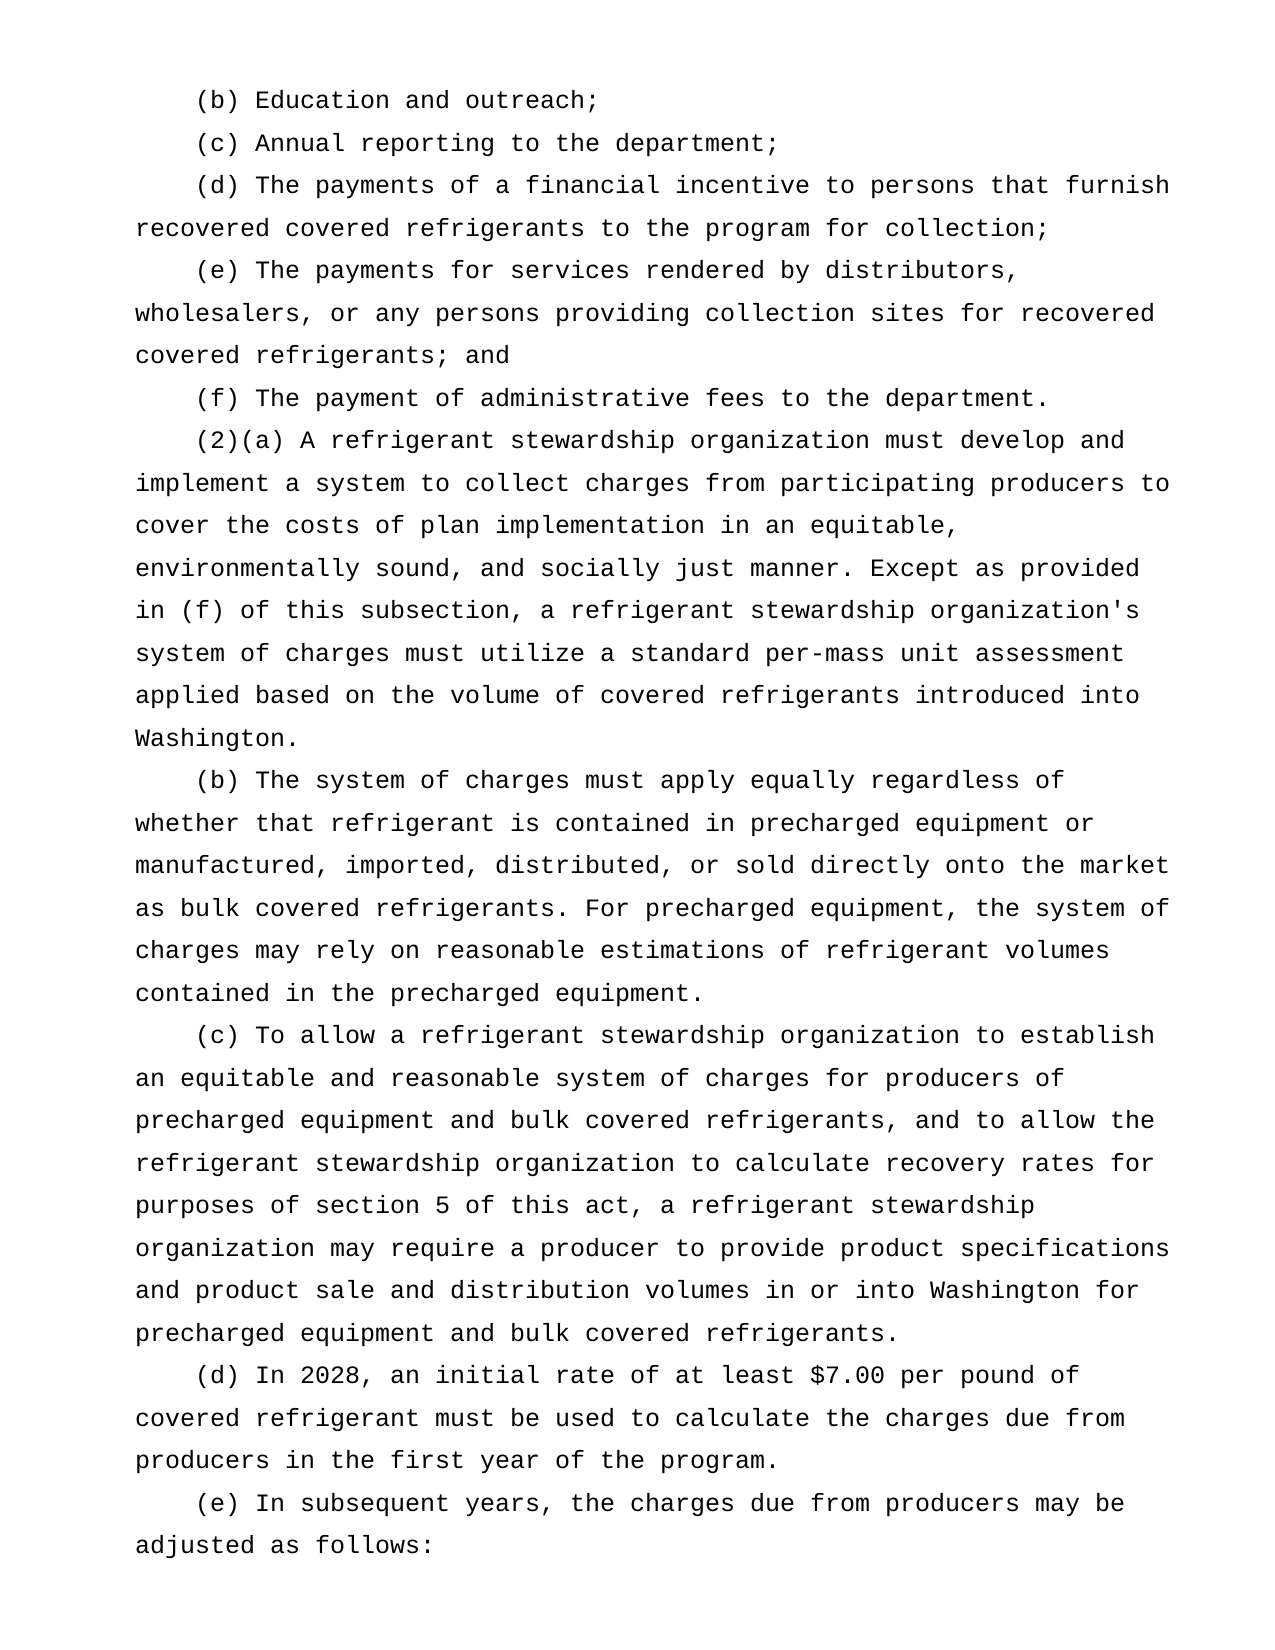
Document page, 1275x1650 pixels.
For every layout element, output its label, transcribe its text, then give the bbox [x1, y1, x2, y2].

text (2)(a) A refrigerant stewardship organization must develop and implement a system to collect charges from participating producers to cover the costs of plan implementation in an equitable, environmentally sound, and socially just manner. Except as provided in (f) of this subsection, a refrigerant stewardship organization's system of charges must utilize a standard per-mass unit assessment applied based on the volume of covered refrigerants introduced into Washington. [135, 415, 1170, 755]
text (c) To allow a refrigerant stewardship organization to establish an equitable and reasonable system of charges for producers of precharged equipment and bulk covered refrigerants, and to allow the refrigerant stewardship organization to calculate recovery rates for purposes of section 5 of this act, a refrigerant stewardship organization may require a producer to provide product specifications and product sale and distribution volumes in or into Washington for precharged equipment and bulk covered refrigerants. [135, 1010, 1170, 1350]
text (f) The payment of administrative fees to the department. [135, 372, 1170, 415]
text (c) Annual reporting to the department; [135, 117, 1170, 160]
text (b) Education and outreach; [135, 75, 1170, 117]
text (e) The payments for services rendered by distributors, wholesalers, or any persons providing collection sites for recovered covered refrigerants; and [135, 245, 1170, 372]
text (b) The system of charges must apply equally regardless of whether that refrigerant is contained in precharged equipment or manufactured, imported, distributed, or sold directly onto the market as bulk covered refrigerants. For precharged equipment, the system of charges may rely on reasonable estimations of refrigerant volumes contained in the precharged equipment. [135, 755, 1170, 1010]
text (d) The payments of a financial incentive to persons that furnish recovered covered refrigerants to the program for collection; [135, 160, 1170, 245]
text (e) In subsequent years, the charges due from producers may be adjusted as follows: [135, 1477, 1170, 1562]
text (d) In 2028, an initial rate of at least $7.00 per pound of covered refrigerant must be used to calculate the charges due from producers in the first year of the program. [135, 1350, 1170, 1477]
